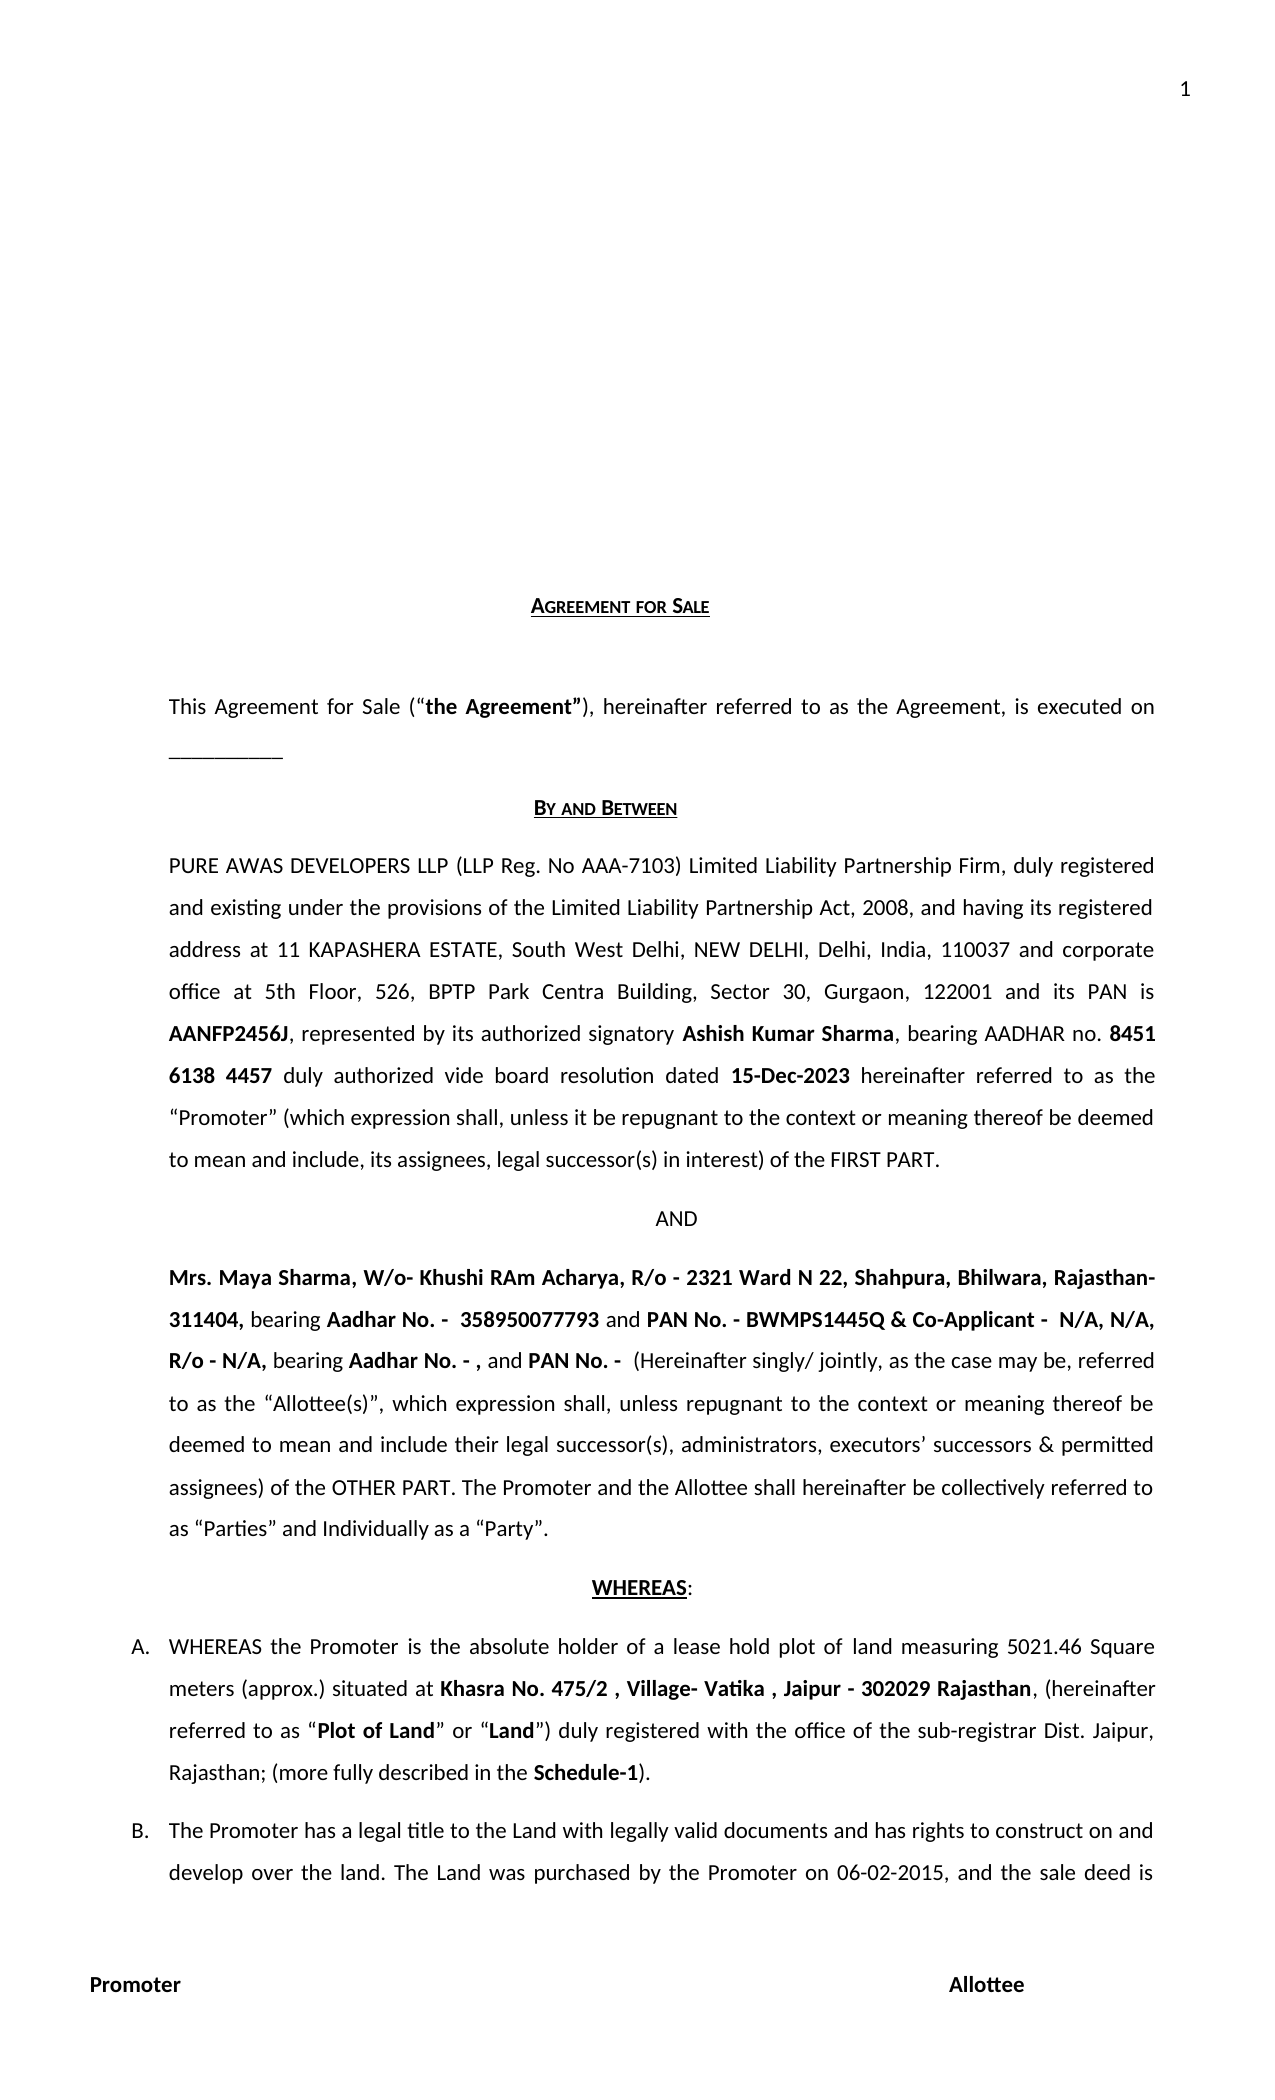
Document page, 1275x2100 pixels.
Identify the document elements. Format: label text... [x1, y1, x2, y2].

text By and Between [143, 793, 1067, 821]
text This Agreement for Sale (“the Agreement”), hereinafter referred to as the Agreement, is executed on __________ [169, 692, 1156, 762]
text PURE AWAS DEVELOPERS LLP (LLP Reg. No AAA-7103) Limited Liability Partnership Firm, duly registered and existing under the provisions of the Limited Liability Partnership Act, 2008, and having its registered address at 11 KAPASHERA ESTATE, South West Delhi, NEW DELHI, Delhi, India, 110037 and corporate office at 5th Floor, 526, BPTP Park Centra Building, Sector 30, Gurgaon, 122001 and its PAN is AANFP2456J, represented by its authorized signatory Ashish Kumar Sharma, bearing AADHAR no. 8451 6138 4457 duly authorized vide board resolution dated 15-Dec-2023 hereinafter referred to as the “Promoter” (which expression shall, unless it be repugnant to the context or meaning thereof be deemed to mean and include, its assignees, legal successor(s) in interest) of the FIRST PART. [169, 852, 1156, 1173]
list Agreement for Sale [84, 592, 1156, 620]
text WHEREAS: [129, 1573, 1156, 1601]
text AND [197, 1204, 1156, 1232]
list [131, 1816, 1156, 1886]
list WHEREAS the Promoter is the absolute holder of a lease hold plot of land measuring 5021.46 Square meters (approx.) situated at Khasra No. 475/2 , Village- Vatika , Jaipur - 302029 Rajasthan, (hereinafter referred to as “Plot of Land” or “Land”) duly registered with the office of the sub-registrar Dist. Jaipur, Rajasthan; (more fully described in the Schedule-1). [131, 1632, 1156, 1786]
text Mrs. Maya Sharma, W/o- Khushi RAm Acharya, R/o - 2321 Ward N 22, Shahpura, Bhilwara, Rajasthan-311404, bearing Aadhar No. - 358950077793 and PAN No. - BWMPS1445Q & Co-Applicant - N/A, N/A, R/o - N/A, bearing Aadhar No. - , and PAN No. - (Hereinafter singly/ jointly, as the case may be, referred to as the “Allottee(s)”, which expression shall, unless repugnant to the context or meaning thereof be deemed to mean and include their legal successor(s), administrators, executors’ successors & permitted assignees) of the OTHER PART. The Promoter and the Allottee shall hereinafter be collectively referred to as “Parties” and Individually as a “Party”. [169, 1263, 1156, 1543]
